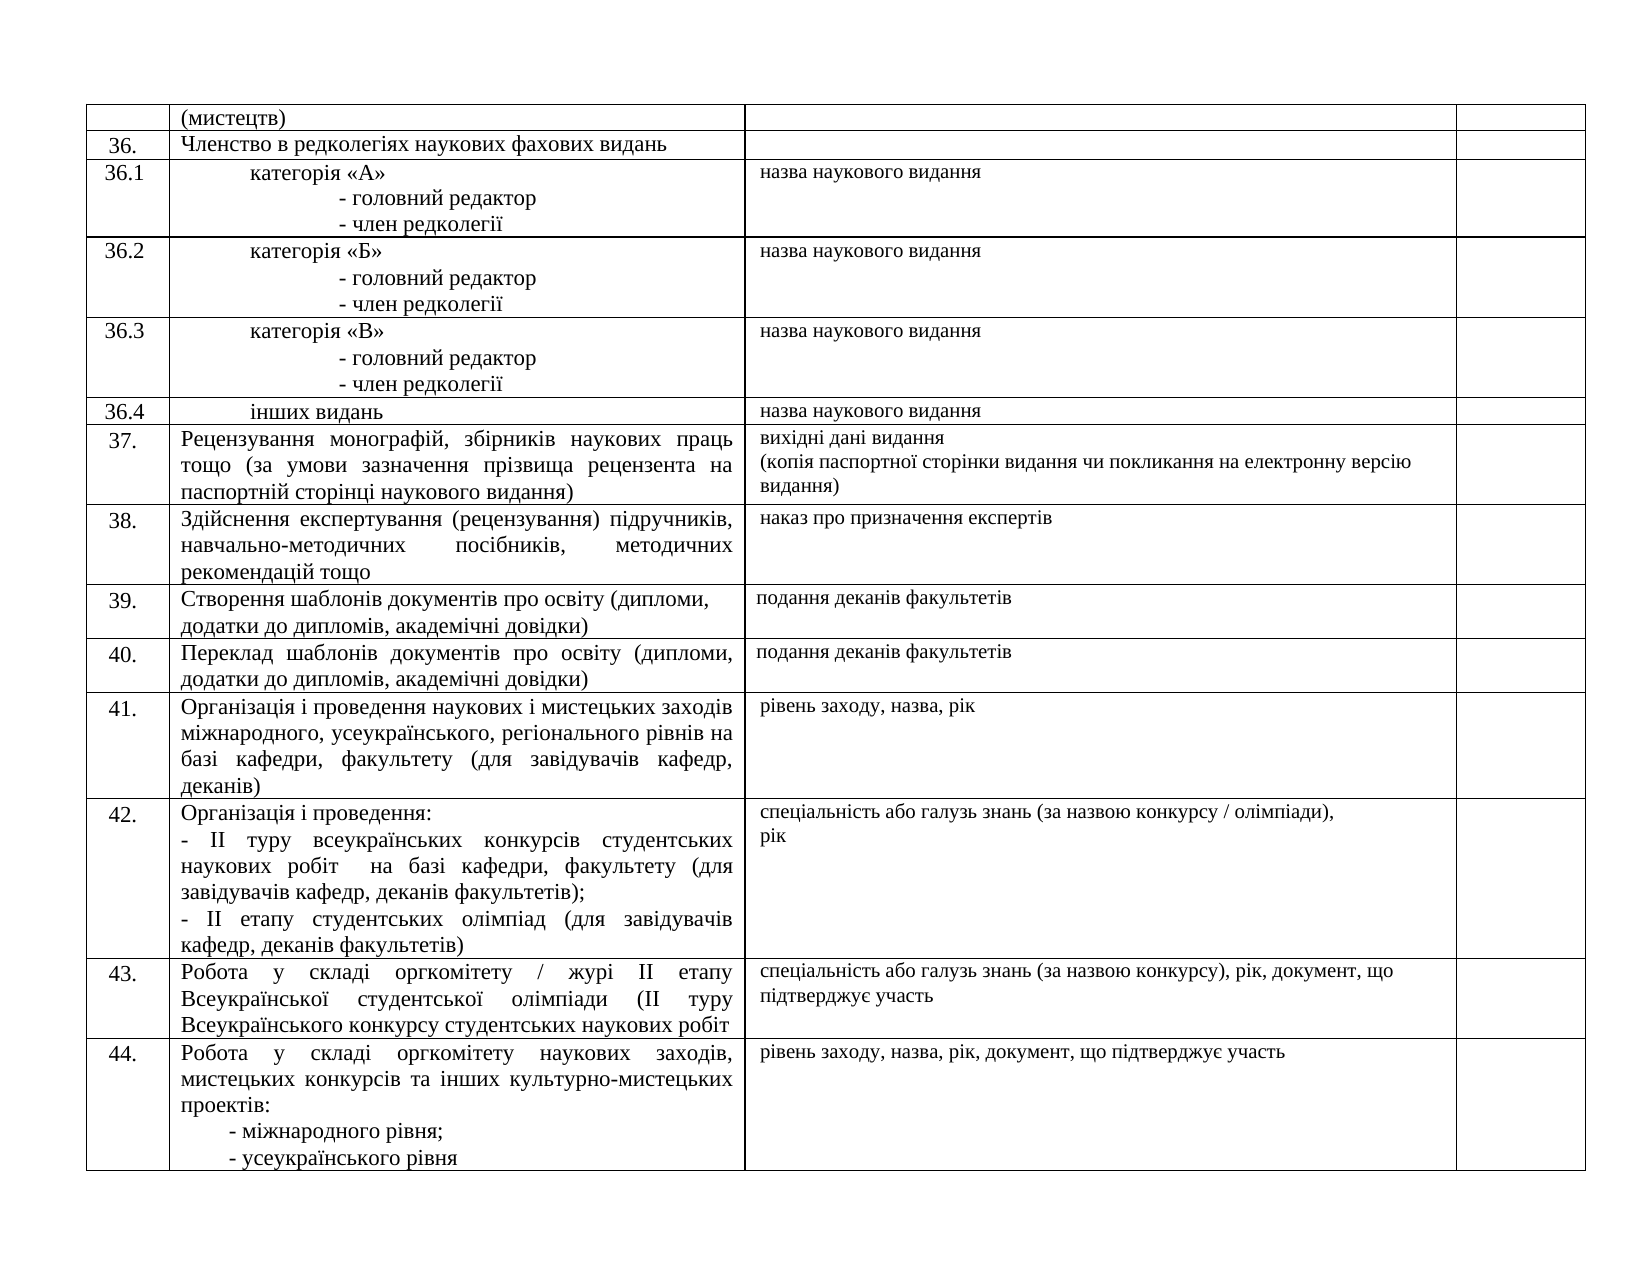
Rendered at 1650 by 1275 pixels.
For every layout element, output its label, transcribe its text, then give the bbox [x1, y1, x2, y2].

table_cell [1457, 959, 1585, 1037]
table_cell [1457, 238, 1585, 317]
table_cell Здійснення експертування (рецензування) підручників, навчально-методичних посібників, методичних рекомендацій тощо [170, 505, 744, 584]
table_cell [1457, 131, 1585, 159]
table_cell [746, 105, 1456, 130]
table_cell [87, 585, 169, 638]
table_cell [1457, 799, 1585, 957]
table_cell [170, 105, 744, 130]
table_cell [1457, 1039, 1585, 1170]
table_cell Переклад шаблонів документів про освіту (дипломи, додатки до дипломів, академічні довідки) [170, 639, 744, 692]
table_cell [1457, 639, 1585, 692]
table_cell подання деканів факультетів [746, 585, 1456, 638]
table_cell [1457, 105, 1585, 130]
table_cell категорія «В» - головний редактор - член редколегії [170, 318, 744, 397]
table_cell [1457, 425, 1585, 504]
table_cell назва наукового видання [746, 160, 1456, 236]
table_cell Створення шаблонів документів про освіту (дипломи, додатки до дипломів, академічні довідки) [170, 585, 744, 638]
table_cell спеціальність або галузь знань (за назвою конкурсу / олімпіади), рік [746, 799, 1456, 957]
table_cell [87, 105, 169, 130]
table_cell подання деканів факультетів [746, 639, 1456, 692]
table_cell Організація і проведення наукових і мистецьких заходів міжнародного, усеукраїнського, регіонального рівнів на базі кафедри, факультету (для завідувачів кафедр, деканів) [170, 693, 744, 798]
table_cell [87, 959, 169, 1037]
table_cell [1457, 693, 1585, 798]
table_cell [1457, 398, 1585, 424]
table_cell назва наукового видання [746, 398, 1456, 424]
table_cell 36.3 [87, 318, 169, 397]
table_cell назва наукового видання [746, 238, 1456, 317]
table_cell Рецензування монографій, збірників наукових праць тощо (за умови зазначення прізвища рецензента на паспортній сторінці наукового видання) [170, 425, 744, 504]
table_cell Організація і проведення: - ІІ туру всеукраїнських конкурсів студентських наукових робіт на базі кафедри, факультету (для завідувачів кафедр, деканів факультетів); - ІІ етапу студентських олімпіад (для завідувачів кафедр, деканів факультетів) [170, 799, 744, 957]
table_cell категорія «A» - головний редактор - член редколегії [170, 160, 744, 236]
table_cell [1457, 160, 1585, 236]
table_cell [1457, 585, 1585, 638]
table_cell назва наукового видання [746, 318, 1456, 397]
table_cell [87, 693, 169, 798]
table_cell [87, 131, 169, 159]
table_cell 36.2 [87, 238, 169, 317]
table_cell 36.1 [87, 160, 169, 236]
table_cell Робота у складі оргкомітету наукових заходів, мистецьких конкурсів та інших культурно-мистецьких проектів: - міжнародного рівня; - усеукраїнського рівня [170, 1039, 744, 1170]
table_cell спеціальність або галузь знань (за назвою конкурсу), рік, документ, що підтверджує участь [746, 959, 1456, 1037]
table_cell [1457, 505, 1585, 584]
table_cell [1457, 318, 1585, 397]
table_cell Робота у складі оргкомітету / журі ІІ етапу Всеукраїнської студентської олімпіади (ІІ туру Всеукраїнського конкурсу студентських наукових робіт [170, 959, 744, 1037]
table_cell інших видань [170, 398, 744, 424]
table_cell [87, 799, 169, 957]
table_cell 36.4 [87, 398, 169, 424]
table_cell [746, 131, 1456, 159]
table_cell наказ про призначення експертів [746, 505, 1456, 584]
table_cell [87, 425, 169, 504]
table_cell [87, 1039, 169, 1170]
table_cell [87, 639, 169, 692]
table_cell рівень заходу, назва, рік, документ, що підтверджує участь [746, 1039, 1456, 1170]
table_cell Членство в редколегіях наукових фахових видань [170, 131, 744, 159]
table_cell категорія «Б» - головний редактор - член редколегії [170, 238, 744, 317]
table_cell вихідні дані видання (копія паспортної сторінки видання чи покликання на електронну версію видання) [746, 425, 1456, 504]
table_cell рівень заходу, назва, рік [746, 693, 1456, 798]
table_cell [87, 505, 169, 584]
